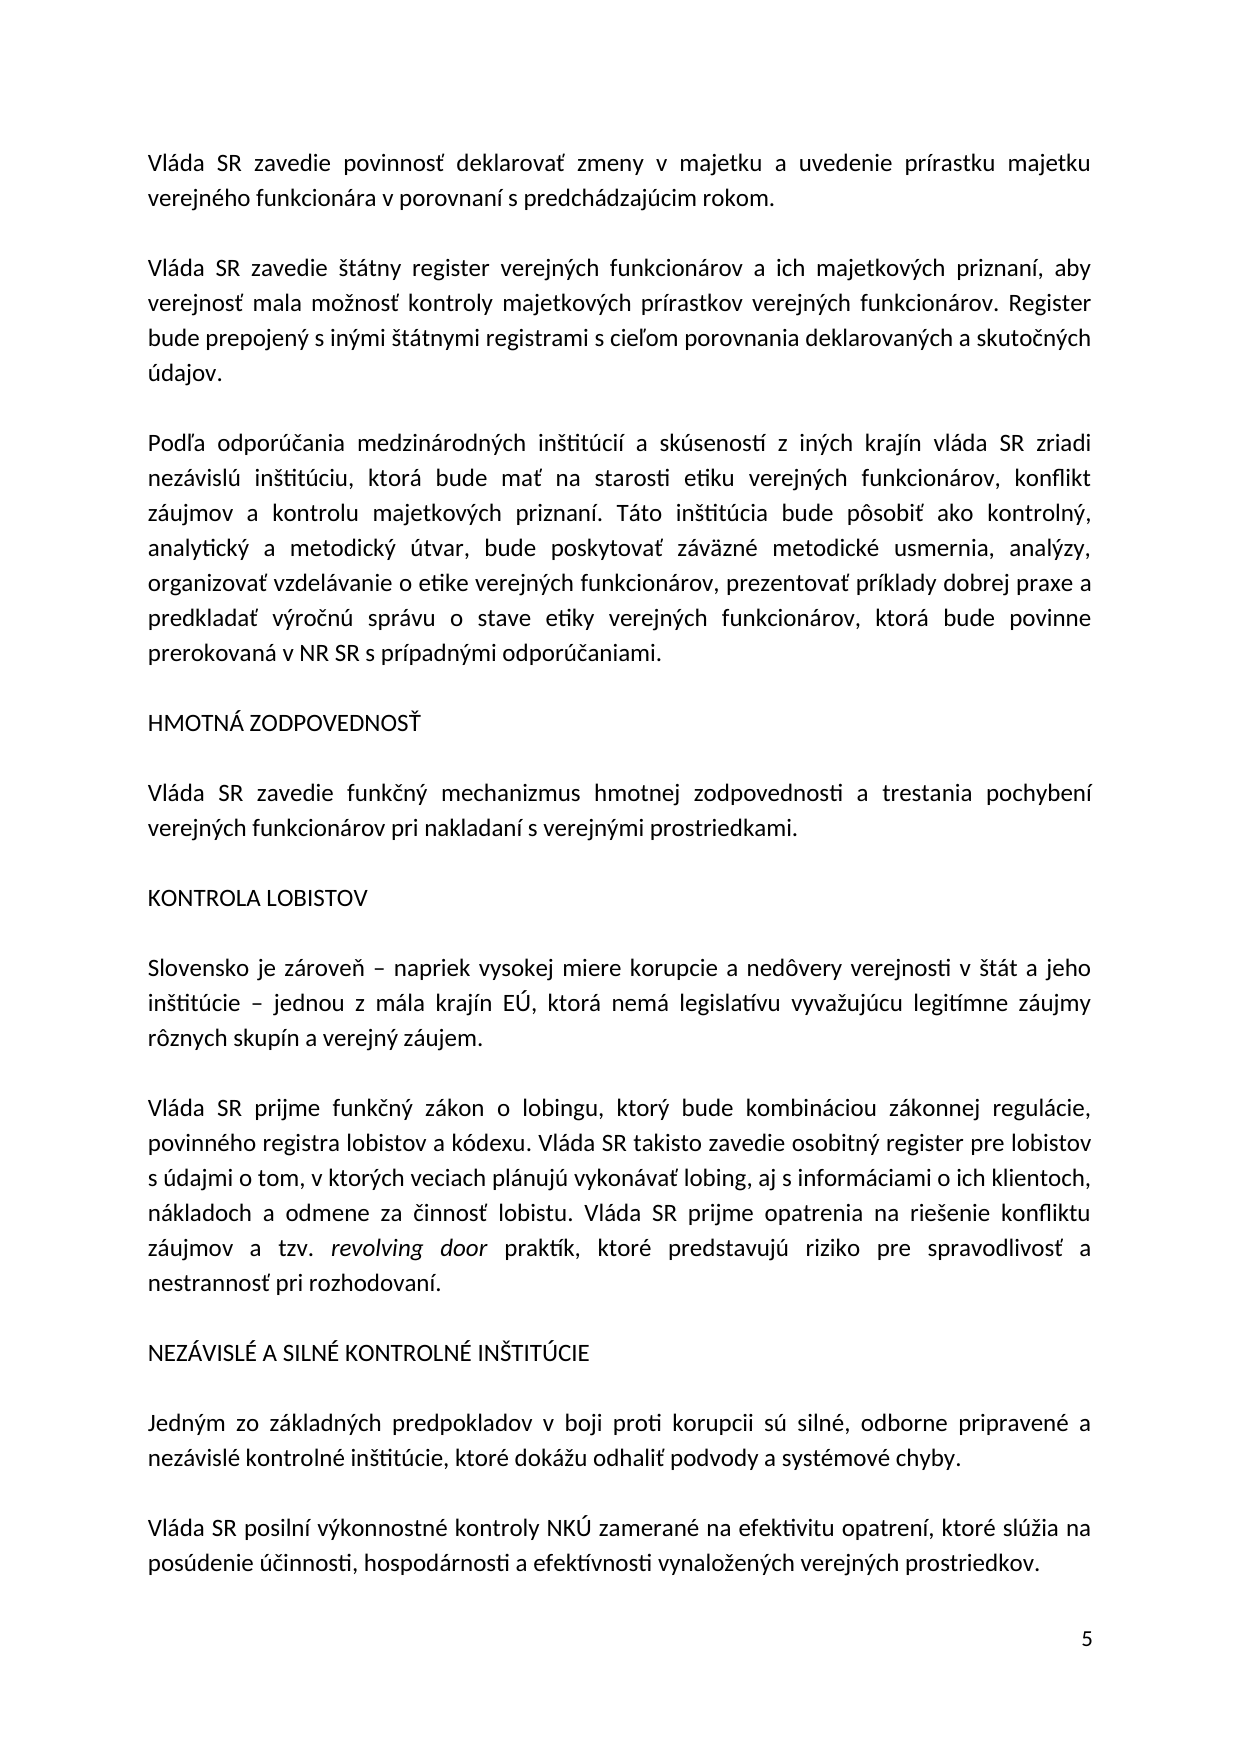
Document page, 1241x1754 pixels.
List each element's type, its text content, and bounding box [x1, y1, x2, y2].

text KONTROLA LOBISTOV [148, 883, 1093, 913]
text Vláda SR prijme funkčný zákon o lobingu, ktorý bude kombináciou zákonnej regulácie, povinného registra lobistov a kódexu. Vláda SR takisto zavedie osobitný register pre lobistov s údajmi o tom, v ktorých veciach plánujú vykonávať lobing, aj s informáciami o ich klientoch, nákladoch a odmene za činnosť lobistu. Vláda SR prijme opatrenia na riešenie konfliktu záujmov a tzv. revolving door praktík, ktoré predstavujú riziko pre spravodlivosť a nestrannosť pri rozhodovaní. [148, 1093, 1093, 1298]
text Vláda SR zavedie povinnosť deklarovať zmeny v majetku a uvedenie prírastku majetku verejného funkcionára v porovnaní s predchádzajúcim rokom. [148, 148, 1093, 213]
text Vláda SR zavedie štátny register verejných funkcionárov a ich majetkových priznaní, aby verejnosť mala možnosť kontroly majetkových prírastkov verejných funkcionárov. Register bude prepojený s inými štátnymi registrami s cieľom porovnania deklarovaných a skutočných údajov. [148, 253, 1093, 388]
text Jedným zo základných predpokladov v boji proti korupcii sú silné, odborne pripravené a nezávislé kontrolné inštitúcie, ktoré dokážu odhaliť podvody a systémové chyby. [148, 1408, 1093, 1473]
text Vláda SR zavedie funkčný mechanizmus hmotnej zodpovednosti a trestania pochybení verejných funkcionárov pri nakladaní s verejnými prostriedkami. [148, 778, 1093, 843]
text Vláda SR posilní výkonnostné kontroly NKÚ zamerané na efektivitu opatrení, ktoré slúžia na posúdenie účinnosti, hospodárnosti a efektívnosti vynaložených verejných prostriedkov. [148, 1513, 1093, 1578]
text Podľa odporúčania medzinárodných inštitúcií a skúseností z iných krajín vláda SR zriadi nezávislú inštitúciu, ktorá bude mať na starosti etiku verejných funkcionárov, konflikt záujmov a kontrolu majetkových priznaní. Táto inštitúcia bude pôsobiť ako kontrolný, analytický a metodický útvar, bude poskytovať záväzné metodické usmernia, analýzy, organizovať vzdelávanie o etike verejných funkcionárov, prezentovať príklady dobrej praxe a predkladať výročnú správu o stave etiky verejných funkcionárov, ktorá bude povinne prerokovaná v NR SR s prípadnými odporúčaniami. [148, 428, 1093, 668]
text HMOTNÁ ZODPOVEDNOSŤ [148, 708, 1093, 738]
text NEZÁVISLÉ A SILNÉ KONTROLNÉ INŠTITÚCIE [148, 1338, 1093, 1368]
text Slovensko je zároveň – napriek vysokej miere korupcie a nedôvery verejnosti v štát a jeho inštitúcie – jednou z mála krajín EÚ, ktorá nemá legislatívu vyvažujúcu legitímne záujmy rôznych skupín a verejný záujem. [148, 953, 1093, 1053]
